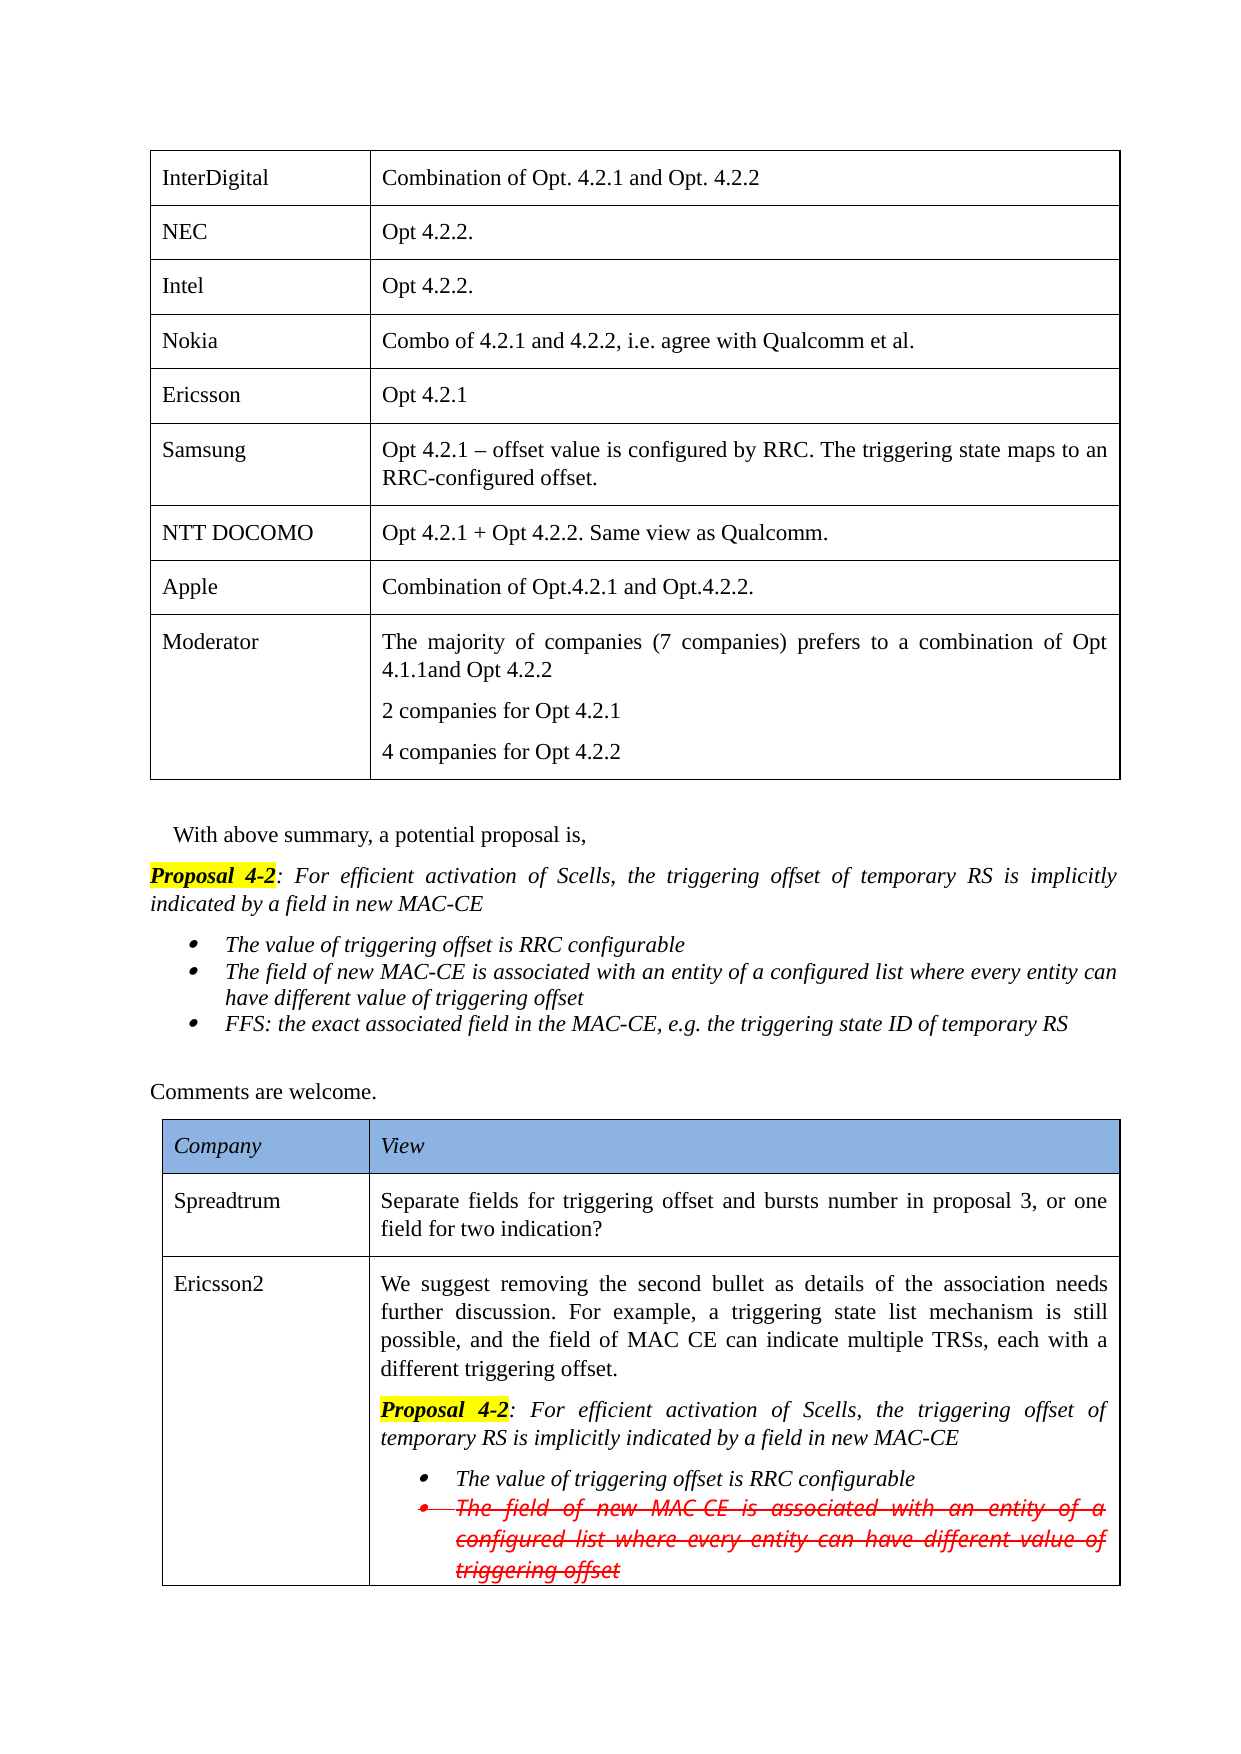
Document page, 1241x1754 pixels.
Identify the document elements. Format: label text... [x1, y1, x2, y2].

table_cell Combination of Opt. 4.2.1 and Opt. 4.2.2 [371, 151, 1119, 204]
list The value of triggering offset is RRC configurable [187, 931, 1120, 958]
text Proposal 4-2: For efficient activation of Scells, the triggering offset of temporary RS is implicitly indicated by a field in new MAC-CE [150, 862, 1120, 917]
table_cell InterDigital [151, 151, 370, 204]
table_cell Separate fields for triggering offset and bursts number in proposal 3, or one field for two indication? [370, 1174, 1119, 1256]
table_cell Apple [151, 561, 370, 614]
table_cell Opt 4.2.2. [371, 206, 1119, 259]
table_cell NEC [151, 206, 370, 259]
table_cell Intel [151, 260, 370, 313]
text Comments are welcome. [150, 1078, 1120, 1104]
table_cell Samsung [151, 424, 370, 505]
table_cell Combo of 4.2.1 and 4.2.2, i.e. agree with Qualcomm et al. [371, 315, 1119, 368]
table_cell Moderator [151, 615, 370, 779]
table_cell Nokia [151, 315, 370, 368]
table_cell Ericsson2 [163, 1257, 369, 1585]
text With above summary, a potential proposal is, [173, 821, 1120, 847]
table_cell Opt 4.2.2. [371, 260, 1119, 313]
table_cell Opt 4.2.1 – offset value is configured by RRC. The triggering state maps to an RRC-configured offset. [371, 424, 1119, 505]
list FFS: the exact associated field in the MAC-CE, e.g. the triggering state ID of temporary RS [187, 1010, 1120, 1037]
table_cell Opt 4.2.1 [371, 369, 1119, 422]
table_cell The majority of companies (7 companies) prefers to a combination of Opt 4.1.1and Opt 4.2.2 2 companies for Opt 4.2.1 4 companies for Opt 4.2.2 [371, 615, 1119, 779]
table_cell NTT DOCOMO [151, 506, 370, 560]
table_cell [370, 1257, 1119, 1585]
table_cell Spreadtrum [163, 1174, 369, 1256]
list The field of new MAC-CE is associated with an entity of a configured list where every entity can have different value of triggering offset [187, 958, 1120, 1010]
table_cell Combination of Opt.4.2.1 and Opt.4.2.2. [371, 561, 1119, 614]
table_header Company [163, 1120, 369, 1173]
table_cell Opt 4.2.1 + Opt 4.2.2. Same view as Qualcomm. [371, 506, 1119, 560]
table_cell Ericsson [151, 369, 370, 422]
table_header View [370, 1120, 1119, 1173]
